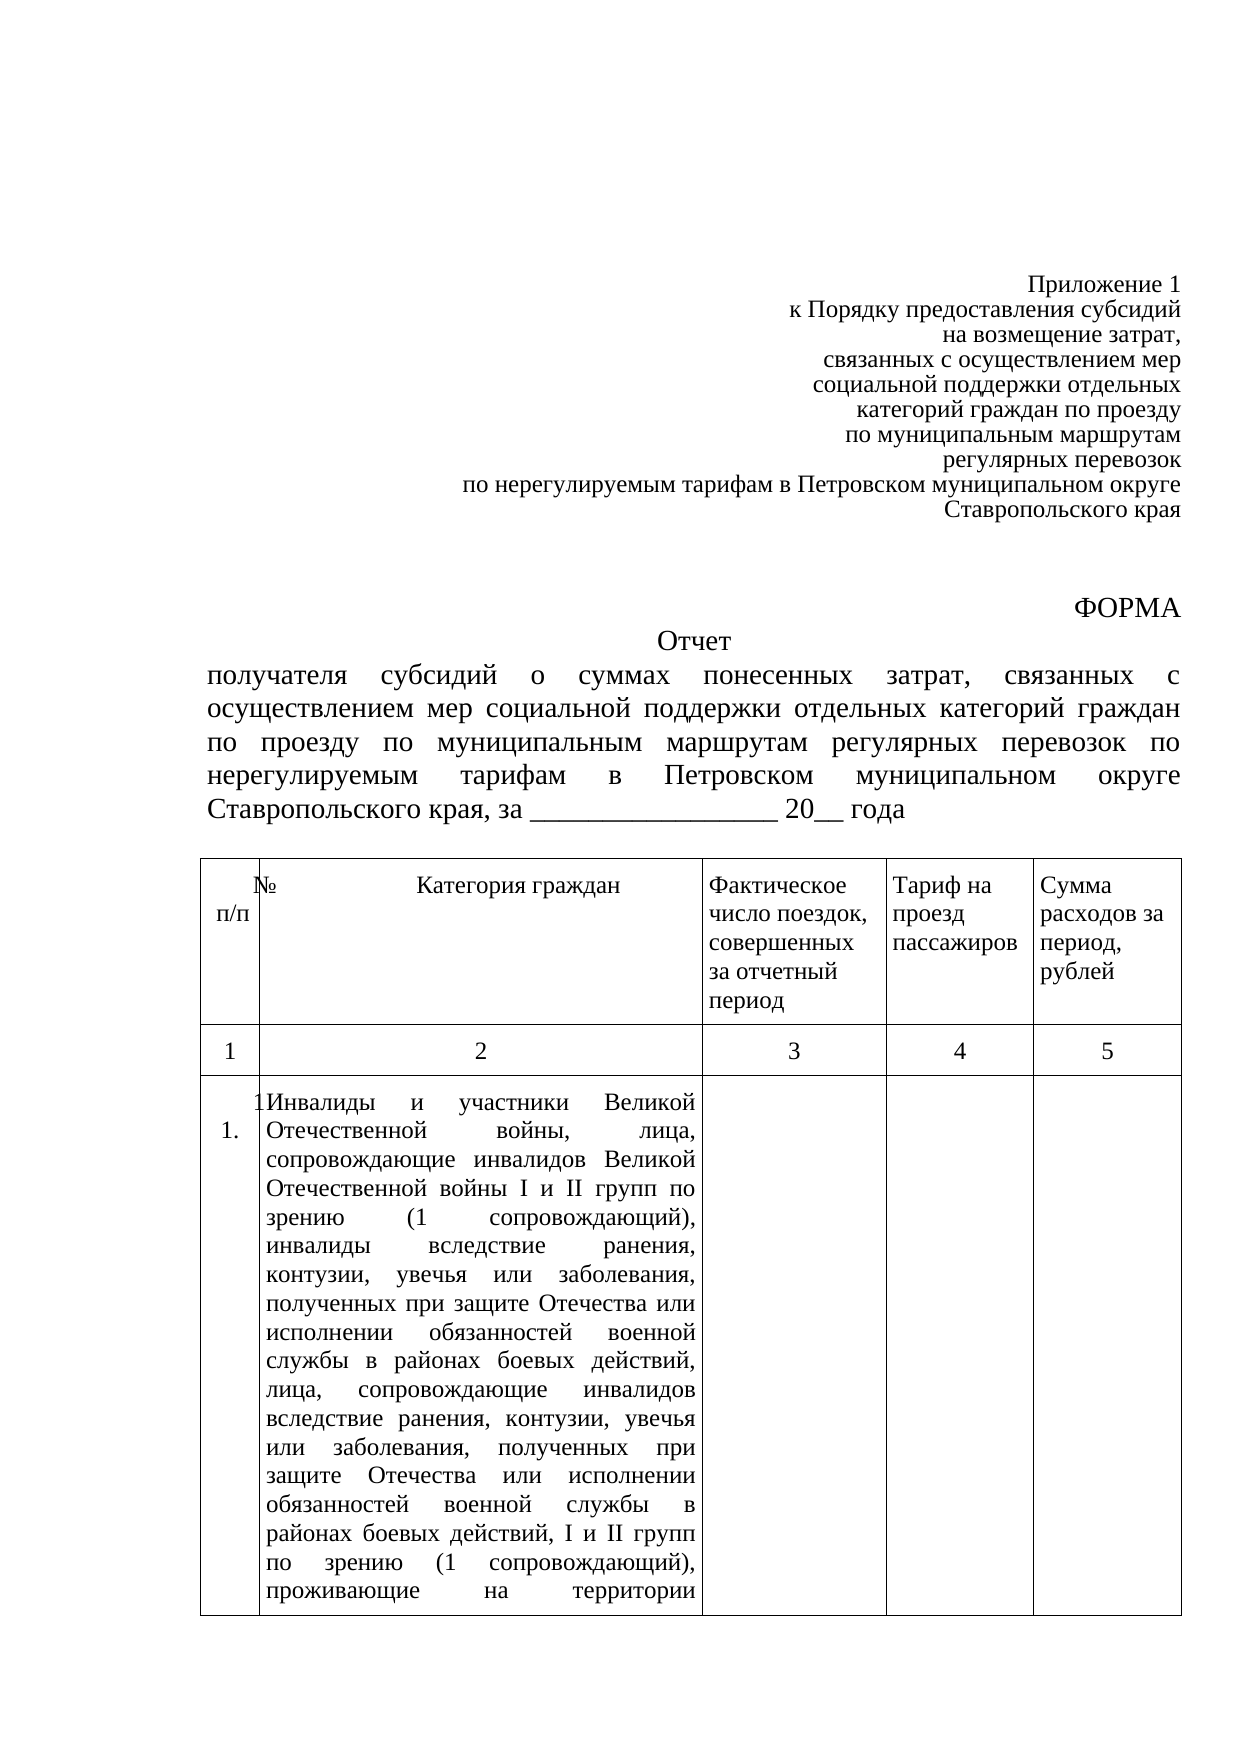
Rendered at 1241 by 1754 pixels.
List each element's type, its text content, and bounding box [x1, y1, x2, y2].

table_cell 1 [201, 1025, 259, 1075]
text по муниципальным маршрутам [207, 423, 1181, 448]
text по нерегулируемым тарифам в Петровском муниципальном округе Ставропольского края [207, 473, 1181, 523]
text регулярных перевозок [207, 448, 1181, 473]
table_cell [887, 1076, 1033, 1615]
text к Порядку предоставления субсидий [207, 298, 1181, 323]
text социальной поддержки отдельных [207, 373, 1181, 398]
table_cell 11. [201, 1076, 259, 1615]
table_header № п/п [201, 859, 259, 1024]
table_header Фактическое число поездок, совершенных за отчетный период [703, 859, 886, 1024]
table_cell 4 [887, 1025, 1033, 1075]
table_header Тариф на проезд пассажиров [887, 859, 1033, 1024]
text Приложение 1 [207, 273, 1181, 298]
text на возмещение затрат, [207, 323, 1181, 348]
table_cell [703, 1076, 886, 1615]
table_cell [1034, 1076, 1181, 1615]
table_header Категория граждан [260, 859, 702, 1024]
text получателя субсидий о суммах понесенных затрат, связанных с осуществлением мер социальной поддержки отдельных категорий граждан по проезду по муниципальным маршрутам регулярных перевозок по нерегулируемым тарифам в Петровском муниципальном округе Ставропольского края, за _________________ 20__ года [207, 657, 1181, 824]
text Отчет [207, 623, 1181, 657]
table_header Сумма расходов за период, рублей [1034, 859, 1181, 1024]
text ФОРМА [207, 590, 1181, 623]
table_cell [260, 1076, 702, 1615]
table_cell 2 [260, 1025, 702, 1075]
table_cell 3 [703, 1025, 886, 1075]
text категорий граждан по проезду [207, 398, 1181, 423]
table_cell 5 [1034, 1025, 1181, 1075]
text связанных с осуществлением мер [207, 348, 1181, 373]
